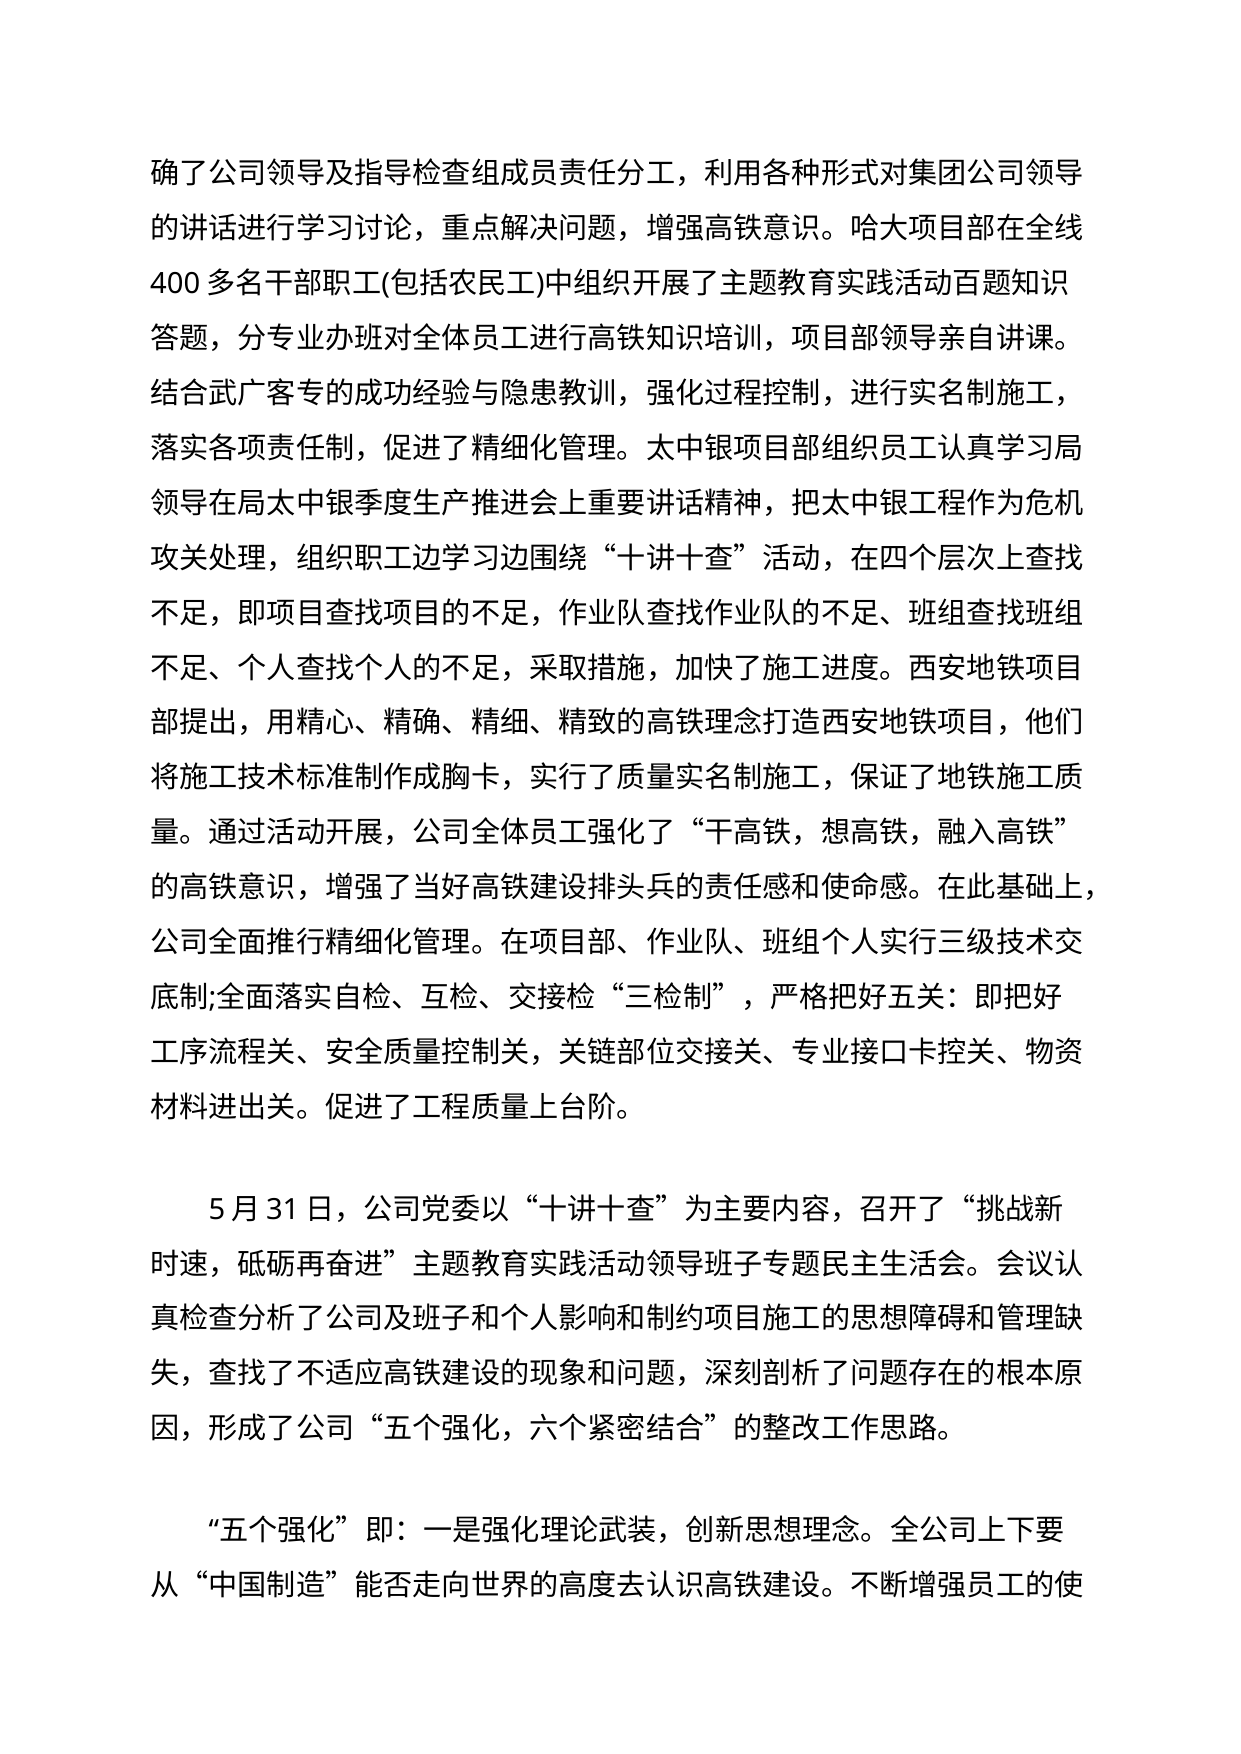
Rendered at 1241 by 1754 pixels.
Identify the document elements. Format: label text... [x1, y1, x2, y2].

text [150, 150, 1090, 1126]
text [150, 1507, 1090, 1604]
text 5月31日，公司党委以“十讲十查”为主要内容，召开了“挑战新时速，砥砺再奋进”主题教育实践活动领导班子专题民主生活会。会议认真检查分析了公司及班子和个人影响和制约项目施工的思想障碍和管理缺失，查找了不适应高铁建设的现象和问题，深刻剖析了问题存在的根本原因，形成了公司“五个强化，六个紧密结合”的整改工作思路。 [150, 1185, 1090, 1447]
